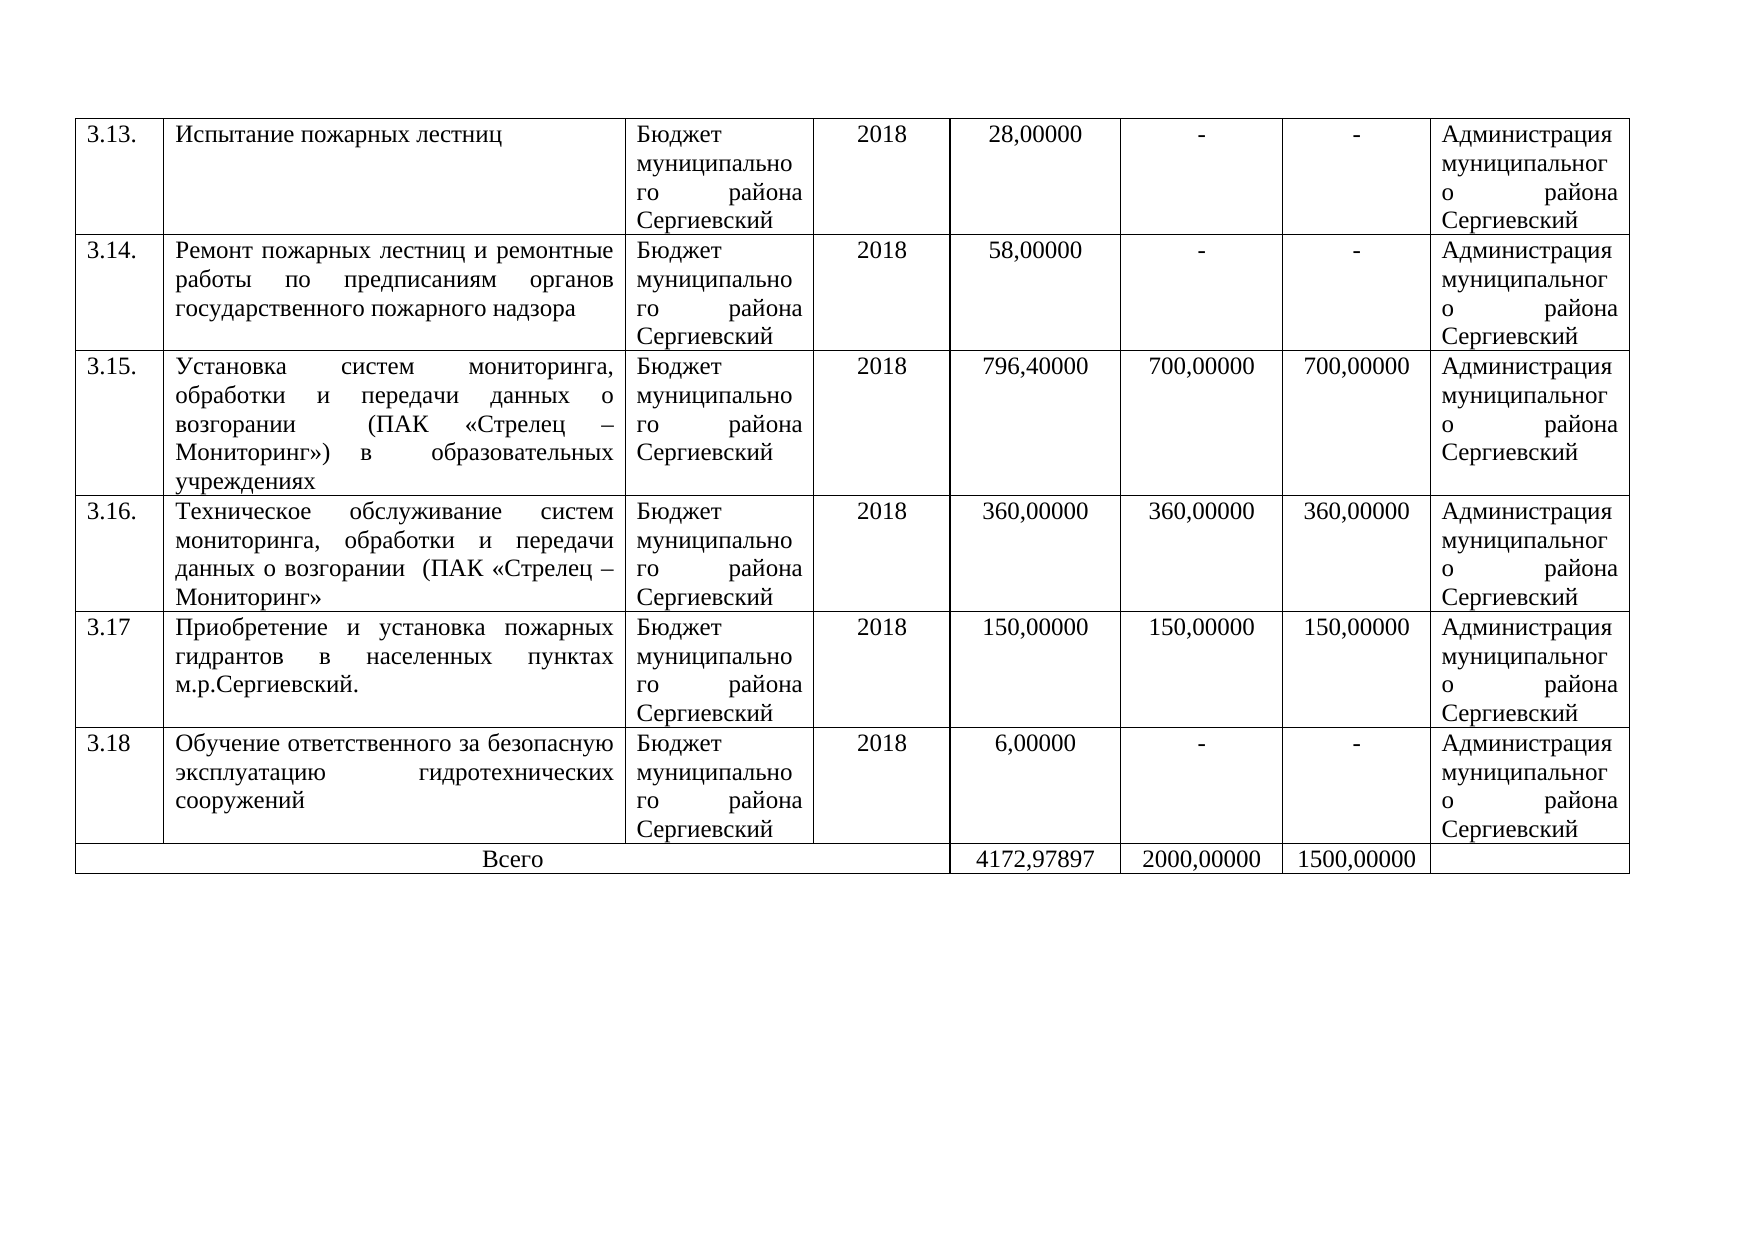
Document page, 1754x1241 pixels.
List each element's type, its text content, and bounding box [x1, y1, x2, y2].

table_cell Администрация муниципального района Сергиевский [1431, 728, 1629, 843]
table_cell - [1121, 235, 1282, 350]
table_cell - [1283, 235, 1430, 350]
table_cell 28,00000 [951, 119, 1120, 234]
table_cell Испытание пожарных лестниц [164, 119, 625, 234]
table_cell Администрация муниципального района Сергиевский [1431, 351, 1629, 495]
table_cell 2018 [814, 235, 949, 350]
table_cell 2018 [814, 728, 949, 843]
table_cell 3.13. [76, 119, 163, 234]
table_cell 2018 [814, 496, 949, 611]
table_cell 3.17 [76, 612, 163, 727]
table_cell 150,00000 [951, 612, 1120, 727]
table_cell Бюджет муниципального района Сергиевский [626, 612, 813, 727]
table_cell 360,00000 [951, 496, 1120, 611]
table_cell Бюджет муниципального района Сергиевский [626, 496, 813, 611]
table_cell Администрация муниципального района Сергиевский [1431, 496, 1629, 611]
table_cell 360,00000 [1121, 496, 1282, 611]
table_cell 2018 [814, 119, 949, 234]
table_cell 58,00000 [951, 235, 1120, 350]
table_cell Всего [76, 844, 949, 873]
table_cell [1431, 119, 1629, 234]
table_cell 150,00000 [1121, 612, 1282, 727]
table_cell 6,00000 [951, 728, 1120, 843]
table_cell 4172,97897 [951, 844, 1120, 873]
table_cell 3.14. [76, 235, 163, 350]
table_cell Ремонт пожарных лестниц и ремонтные работы по предписаниям органов государственного пожарного надзора [164, 235, 625, 350]
table_cell Обучение ответственного за безопасную эксплуатацию гидротехнических сооружений [164, 728, 625, 843]
table_cell 2018 [814, 612, 949, 727]
table_cell Приобретение и установка пожарных гидрантов в населенных пунктах м.р.Сергиевский. [164, 612, 625, 727]
table_cell [1431, 844, 1629, 873]
table_cell 3.18 [76, 728, 163, 843]
table_cell Установка систем мониторинга, обработки и передачи данных о возгорании (ПАК «Стрелец –Мониторинг») в образовательных учреждениях [164, 351, 625, 495]
table_cell 2000,00000 [1121, 844, 1282, 873]
table_cell 150,00000 [1283, 612, 1430, 727]
table_cell 2018 [814, 351, 949, 495]
table_cell 360,00000 [1283, 496, 1430, 611]
table_cell 3.15. [76, 351, 163, 495]
table_cell 700,00000 [1121, 351, 1282, 495]
table_cell - [1283, 119, 1430, 234]
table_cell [1431, 235, 1629, 350]
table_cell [626, 119, 813, 234]
table_cell Техническое обслуживание систем мониторинга, обработки и передачи данных о возгорании (ПАК «Стрелец –Мониторинг» [164, 496, 625, 611]
table_cell - [1283, 728, 1430, 843]
table_cell Бюджет муниципального района Сергиевский [626, 351, 813, 495]
table_cell 3.16. [76, 496, 163, 611]
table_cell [626, 235, 813, 350]
table_cell 796,40000 [951, 351, 1120, 495]
table_cell - [1121, 119, 1282, 234]
table_cell Администрация муниципального района Сергиевский [1431, 612, 1629, 727]
table_cell 1500,00000 [1283, 844, 1430, 873]
table_cell 700,00000 [1283, 351, 1430, 495]
table_cell - [1121, 728, 1282, 843]
table_cell Бюджет муниципального района Сергиевский [626, 728, 813, 843]
